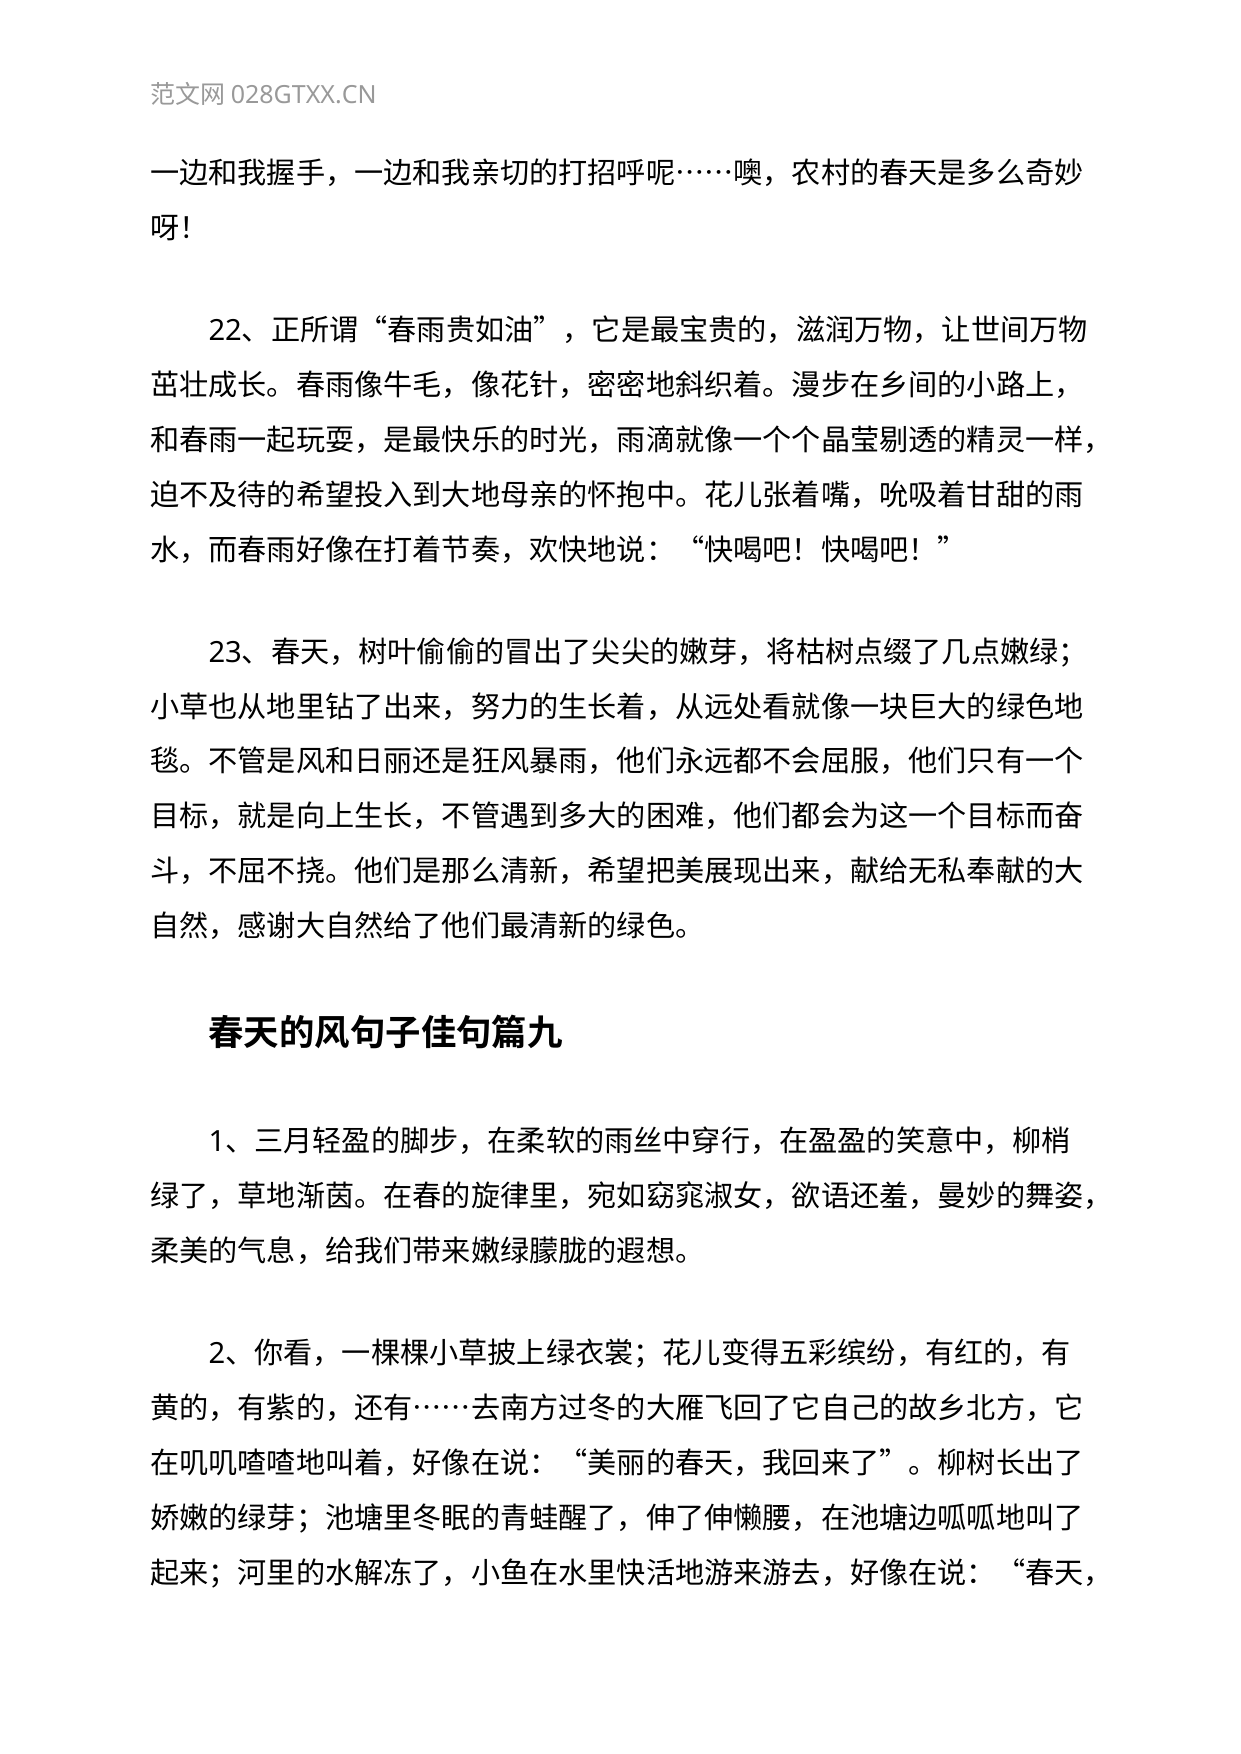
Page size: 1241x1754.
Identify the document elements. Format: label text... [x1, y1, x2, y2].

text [150, 150, 1090, 247]
text 23、春天，树叶偷偷的冒出了尖尖的嫩芽，将枯树点缀了几点嫩绿；小草也从地里钻了出来，努力的生长着，从远处看就像一块巨大的绿色地毯。不管是风和日丽还是狂风暴雨，他们永远都不会屈服，他们只有一个目标，就是向上生长，不管遇到多大的困难，他们都会为这一个目标而奋斗，不屈不挠。他们是那么清新，希望把美展现出来，献给无私奉献的大自然，感谢大自然给了他们最清新的绿色。 [150, 628, 1090, 945]
text 22、正所谓“春雨贵如油”，它是最宝贵的，滋润万物，让世间万物茁壮成长。春雨像牛毛，像花针，密密地斜织着。漫步在乡间的小路上，和春雨一起玩耍，是最快乐的时光，雨滴就像一个个晶莹剔透的精灵一样，迫不及待的希望投入到大地母亲的怀抱中。花儿张着嘴，吮吸着甘甜的雨水，而春雨好像在打着节奏，欢快地说：“快喝吧！快喝吧！” [150, 307, 1090, 569]
text 1、三月轻盈的脚步，在柔软的雨丝中穿行，在盈盈的笑意中，柳梢绿了，草地渐茵。在春的旋律里，宛如窈窕淑女，欲语还羞，曼妙的舞姿，柔美的气息，给我们带来嫩绿朦胧的遐想。 [150, 1118, 1090, 1270]
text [150, 1329, 1090, 1592]
text 春天的风句子佳句篇九 [150, 1004, 1090, 1056]
